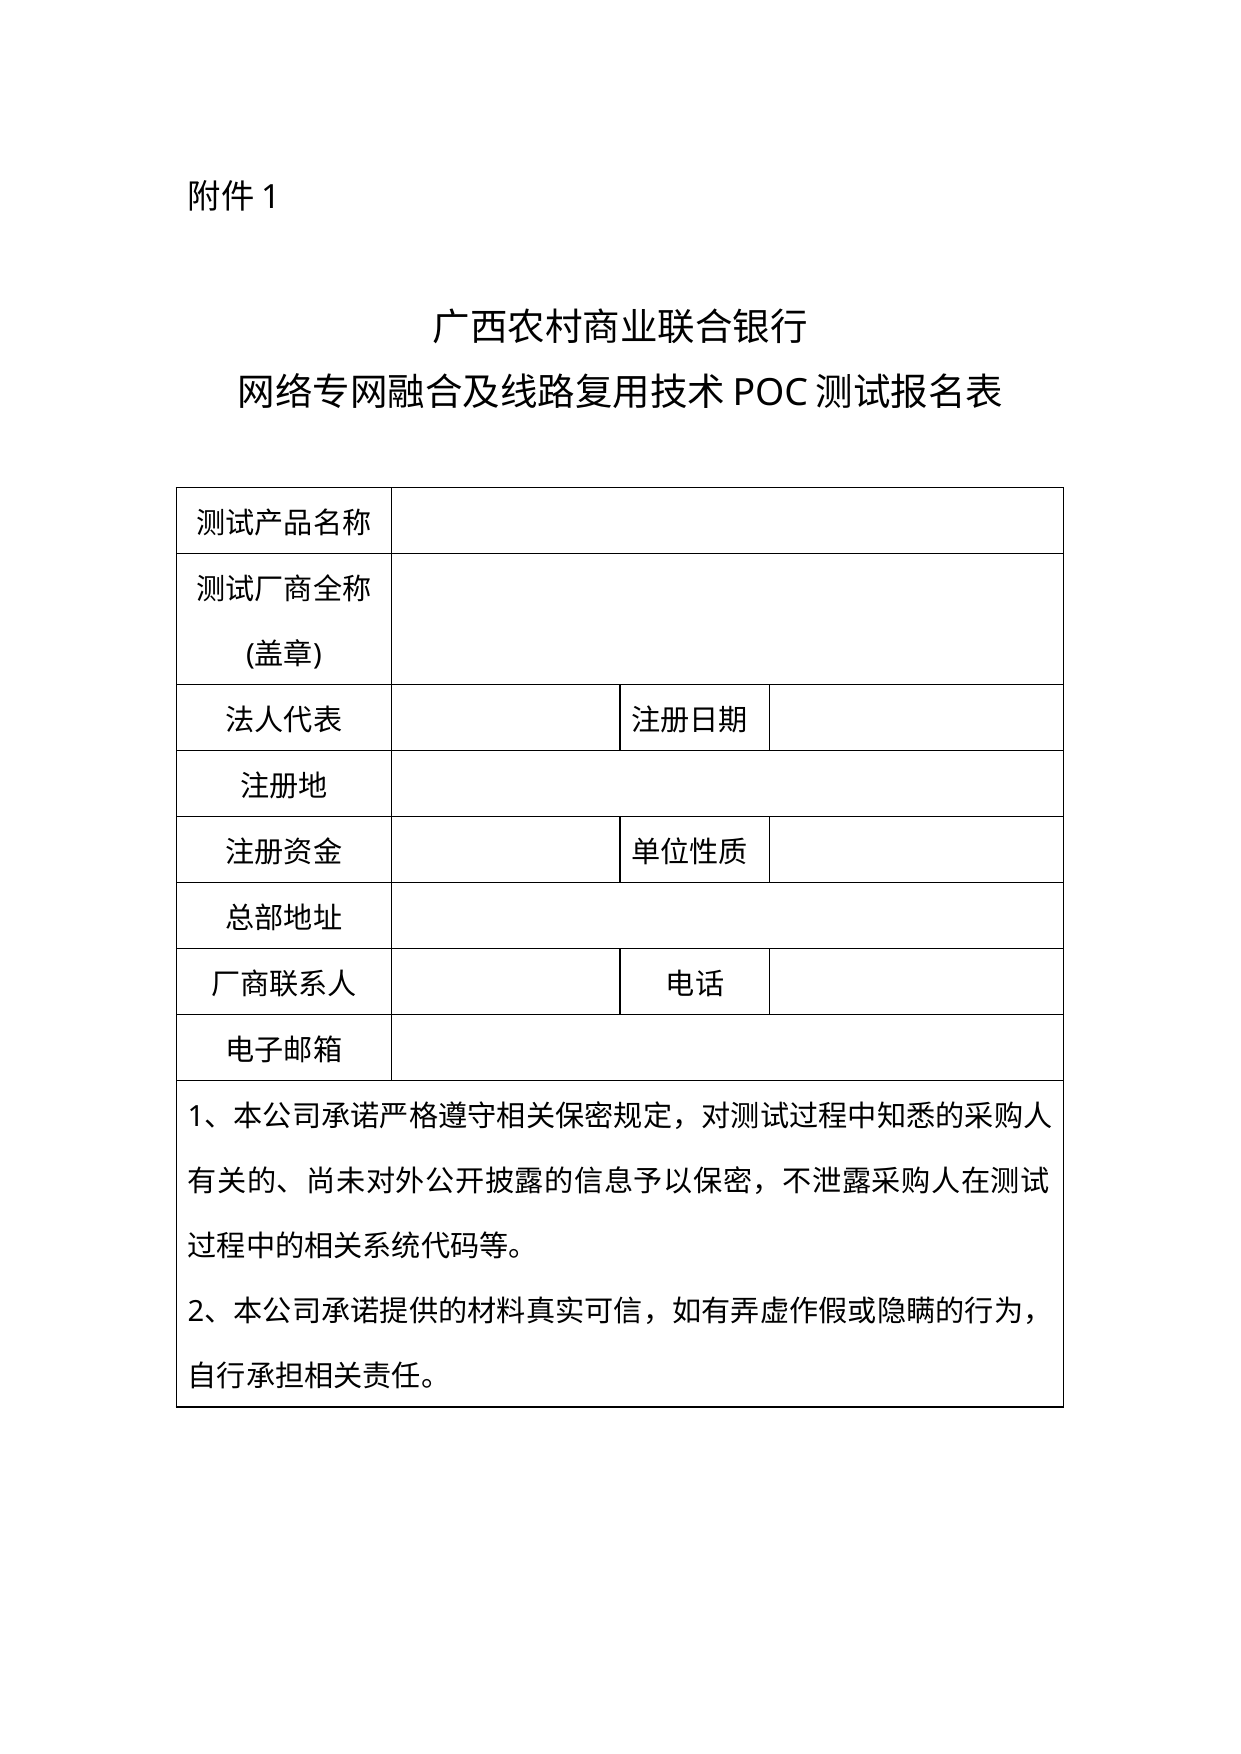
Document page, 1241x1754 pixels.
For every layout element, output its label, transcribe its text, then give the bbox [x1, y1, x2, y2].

table_cell 本公司承诺严格遵守相关保密规定，对测试过程中知悉的采购人有关的、尚未对外公开披露的信息予以保密，不泄露采购人在测试过程中的相关系统代码等。 本公司承诺提供的材料真实可信，如有弄虚作假或隐瞒的行为，自行承担相关责任。 [177, 1081, 1063, 1406]
table_cell 电话 [621, 949, 769, 1014]
subtitle 网络专网融合及线路复用技术POC测试报名表 [187, 357, 1053, 422]
table_cell [392, 1015, 1063, 1080]
table_cell 总部地址 [177, 883, 391, 948]
table_cell [392, 949, 619, 1014]
table_cell 厂商联系人 [177, 949, 391, 1014]
table_cell [770, 685, 1063, 750]
text 广西农村商业联合银行 [187, 292, 1053, 357]
table_cell [392, 751, 1063, 816]
table_cell [392, 554, 1063, 684]
table_cell 注册日期 [621, 685, 769, 750]
table_cell 单位性质 [621, 817, 769, 882]
text 附件1 [187, 162, 1053, 227]
table_cell 法人代表 [177, 685, 391, 750]
table_cell [392, 817, 619, 882]
table_header [392, 488, 1063, 553]
table_cell 测试厂商全称 (盖章) [177, 554, 391, 684]
table_cell 注册地 [177, 751, 391, 816]
table_cell [392, 685, 619, 750]
table_header 测试产品名称 [177, 488, 391, 553]
table_cell 注册资金 [177, 817, 391, 882]
table_cell 电子邮箱 [177, 1015, 391, 1080]
table_cell [770, 949, 1063, 1014]
table_cell [770, 817, 1063, 882]
table_cell [392, 883, 1063, 948]
